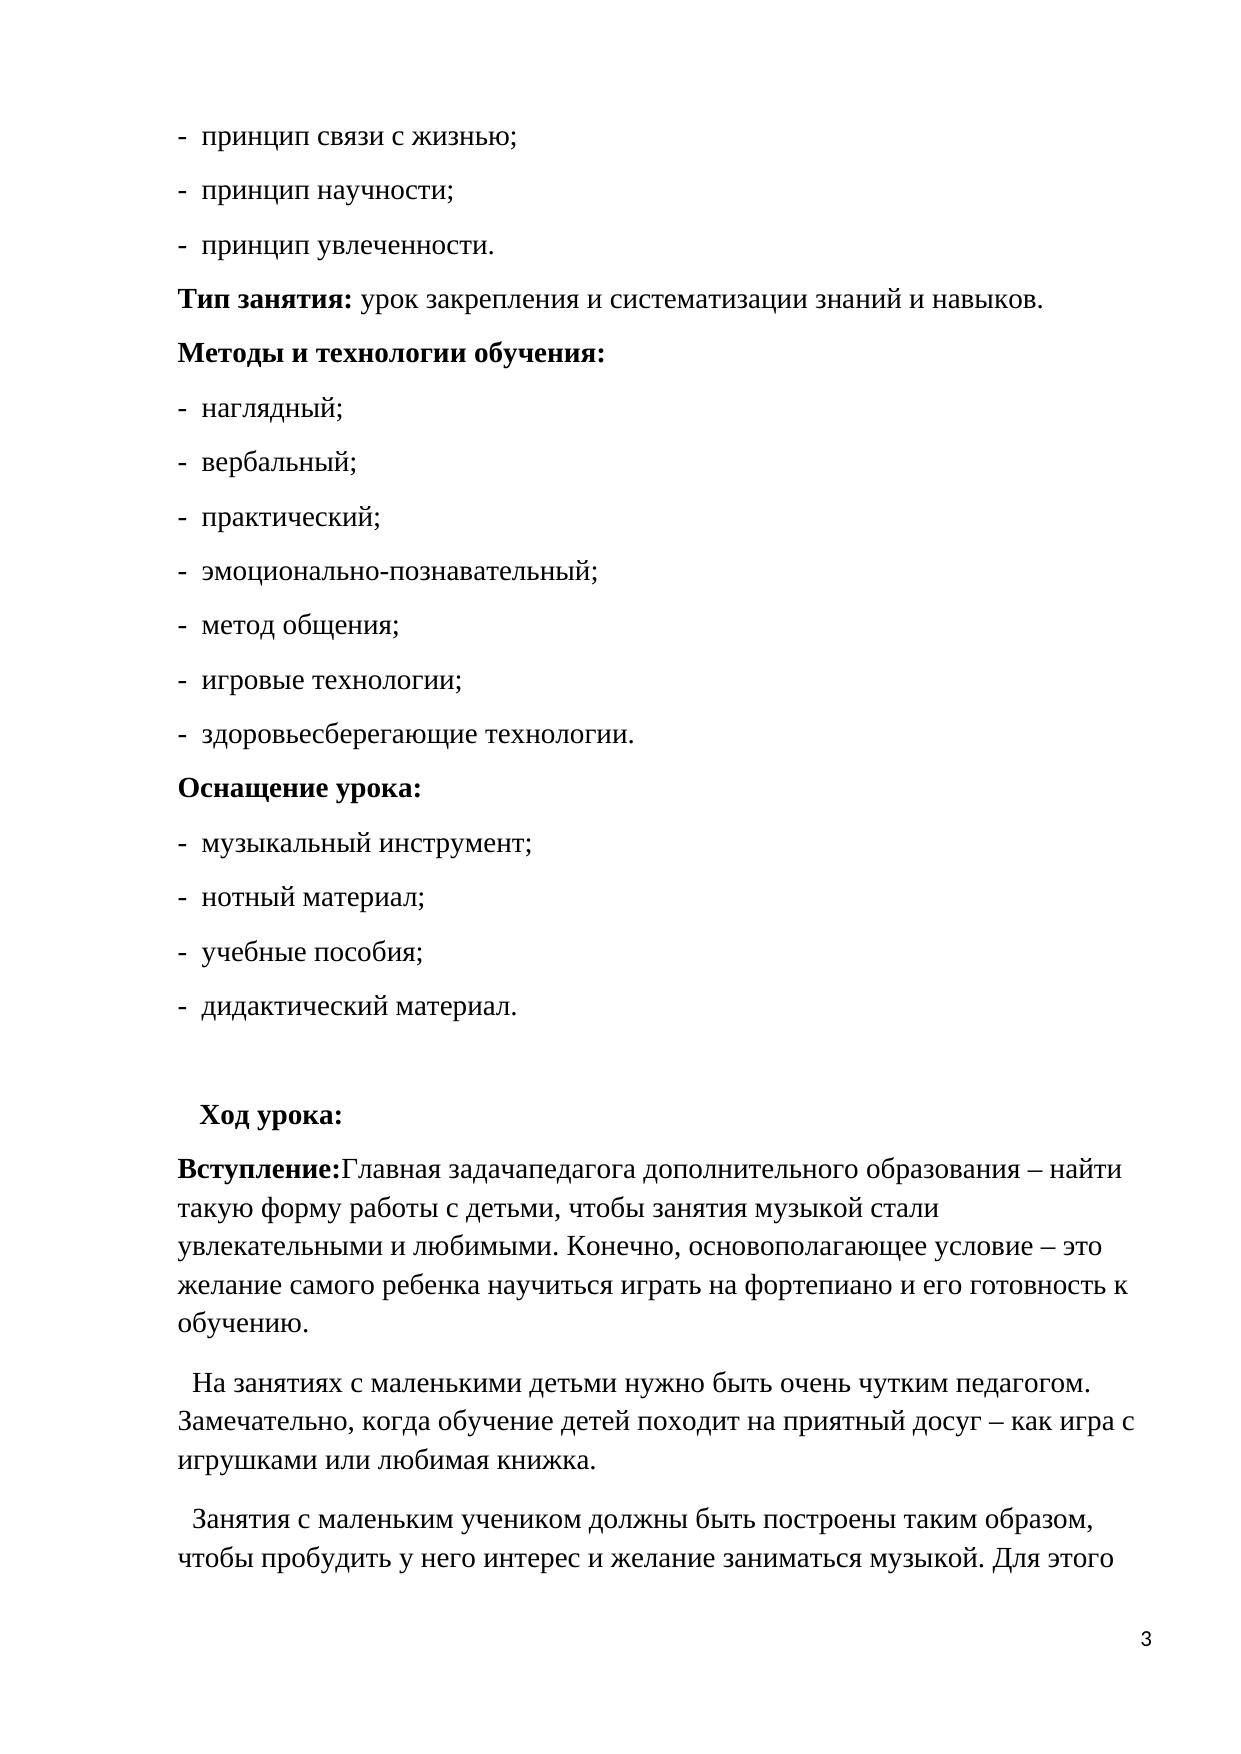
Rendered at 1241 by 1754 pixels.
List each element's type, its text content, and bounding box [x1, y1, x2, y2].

text - игровые технологии; [177, 662, 1152, 695]
text На занятиях с маленькими детьми нужно быть очень чутким педагогом. Замечательно, когда обучение детей походит на приятный досуг – как игра с игрушками или любимая книжка. [177, 1365, 1152, 1475]
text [177, 1501, 1152, 1573]
text - метод общения; [177, 607, 1152, 641]
text - принцип связи с жизнью; [177, 118, 1152, 152]
text - принцип научности; [177, 172, 1152, 206]
text Вступление:Главная задачапедагога дополнительного образования – найти такую форму работы с детьми, чтобы занятия музыкой стали увлекательными и любимыми. Конечно, основополагающее условие – это желание самого ребенка научиться играть на фортепиано и его готовность к обучению. [177, 1151, 1152, 1339]
text - практический; [177, 499, 1152, 532]
text Оснащение урока: [177, 771, 1152, 804]
text Методы и технологии обучения: [177, 336, 1152, 369]
text - учебные пособия; [177, 934, 1152, 967]
text - эмоционально-познавательный; [177, 553, 1152, 587]
text - нотный материал; [177, 879, 1152, 913]
text Ход урока: [177, 1097, 1152, 1130]
text - здоровьесберегающие технологии. [177, 716, 1152, 750]
text - музыкальный инструмент; [177, 825, 1152, 858]
text - вербальный; [177, 444, 1152, 478]
text - наглядный; [177, 390, 1152, 423]
text Тип занятия: урок закрепления и систематизации знаний и навыков. [177, 281, 1152, 315]
text - принцип увлеченности. [177, 227, 1152, 260]
text - дидактический материал. [177, 988, 1152, 1022]
